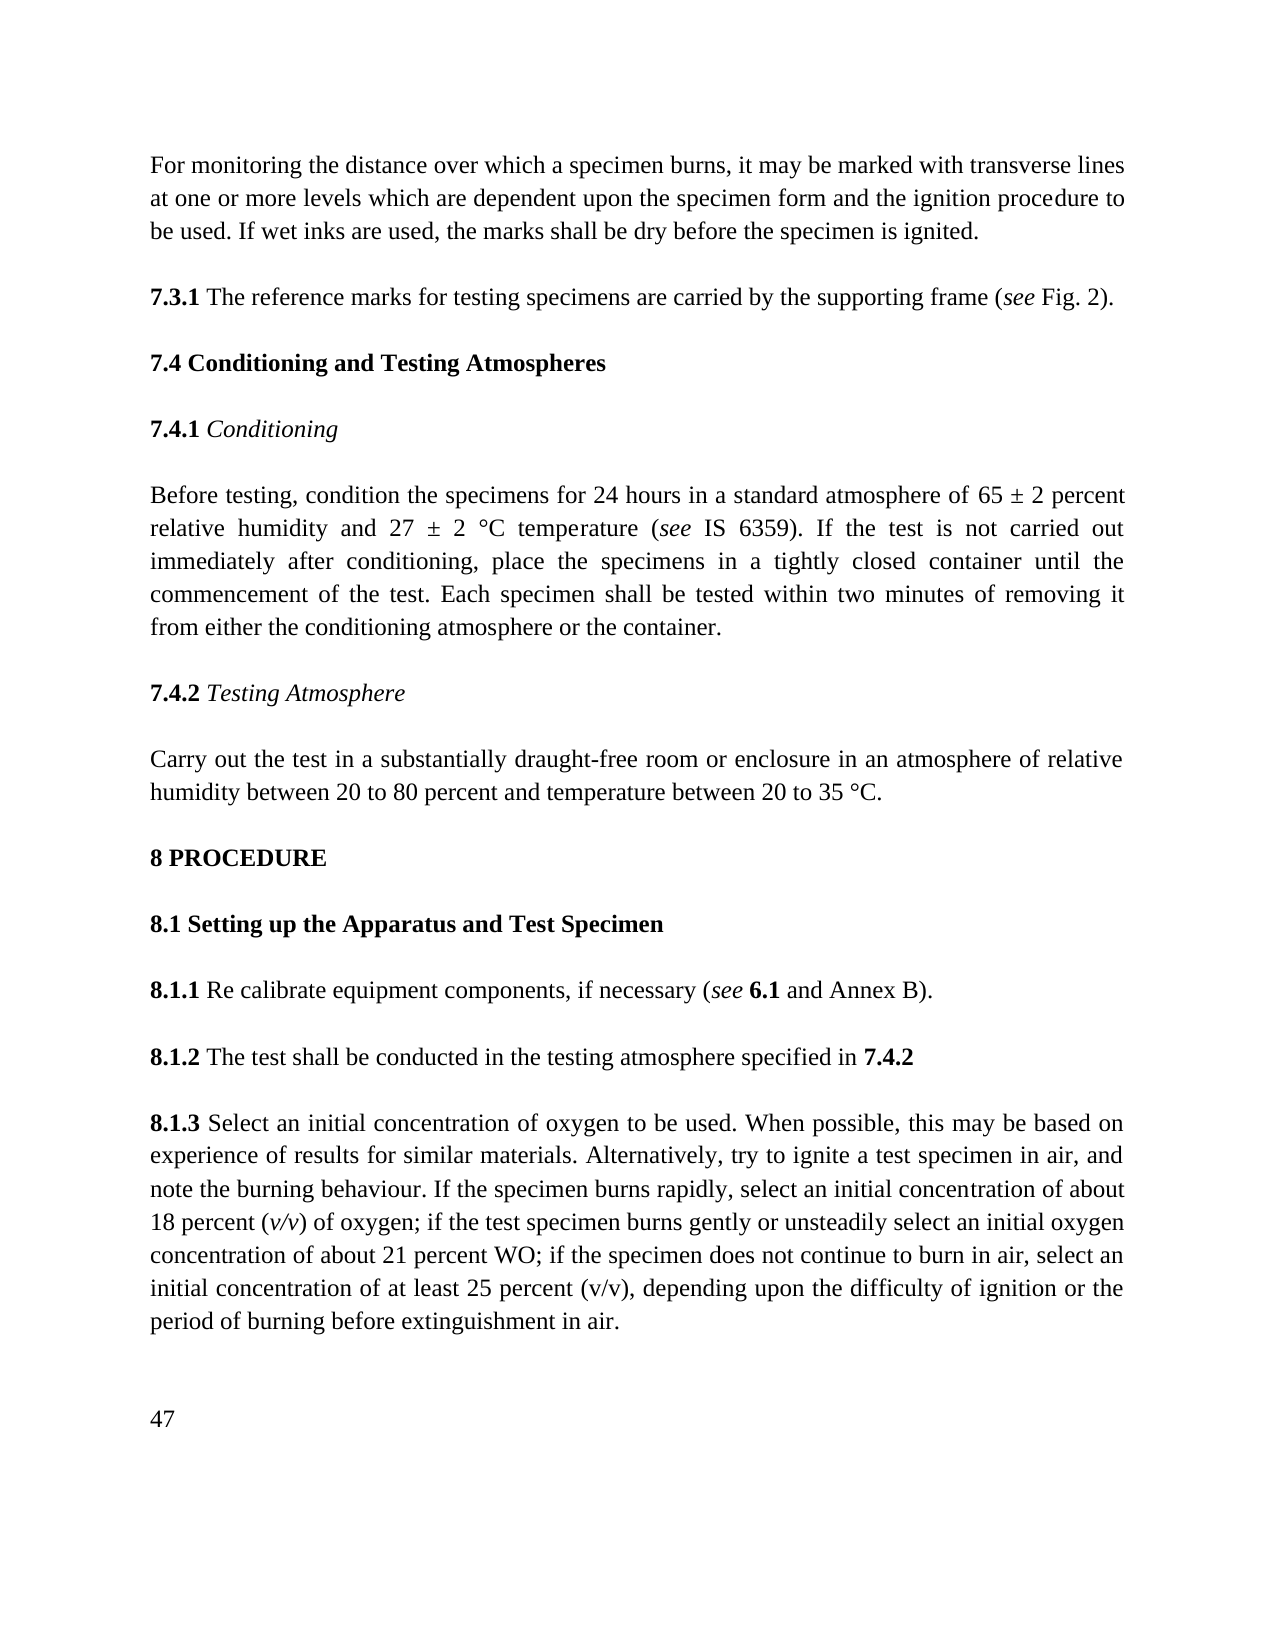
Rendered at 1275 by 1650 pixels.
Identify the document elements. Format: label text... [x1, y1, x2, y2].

text Before testing, condition the specimens for 24 hours in a standard atmosphere of 65 ± 2 percent relative humidity and 27 ± 2 °C temperature (see IS 6359). If the test is not carried out immediately after conditioning, place the specimens in a tightly closed container until the commencement of the test. Each specimen shall be tested within two minutes of removing it from either the conditioning atmosphere or the container. [150, 480, 1125, 641]
text For monitoring the distance over which a specimen burns, it may be marked with transverse lines at one or more levels which are dependent upon the specimen form and the ignition procedure to be used. If wet inks are used, the marks shall be dry before the specimen is ignited. [150, 150, 1125, 245]
text 7.4 Conditioning and Testing Atmospheres [150, 348, 1125, 377]
text 8.1.2 The test shall be conducted in the testing atmosphere specified in 7.4.2 [150, 1042, 1125, 1070]
text 7.4.1 Conditioning [150, 414, 1125, 443]
text Carry out the test in a substantially draught-free room or enclosure in an atmosphere of relative humidity between 20 to 80 percent and temperature between 20 to 35 °C. [150, 744, 1125, 806]
text 8.1.1 Re calibrate equipment components, if necessary (see 6.1 and Annex B). [150, 976, 1125, 1004]
text 7.3.1 The reference marks for testing specimens are carried by the supporting frame (see Fig. 2). [150, 282, 1125, 311]
text 8 PROCEDURE [150, 843, 1125, 872]
text 7.4.2 Testing Atmosphere [150, 678, 1125, 707]
text 8.1.3 Select an initial concentration of oxygen to be used. When possible, this may be based on experience of results for similar materials. Alternatively, try to ignite a test specimen in air, and note the burning behaviour. If the specimen burns rapidly, select an initial concentration of about 18 percent (v/v) of oxygen; if the test specimen burns gently or unsteadily select an initial oxygen concentration of about 21 percent WO; if the specimen does not continue to burn in air, select an initial concentration of at least 25 percent (v/v), depending upon the difficulty of ignition or the period of burning before extinguishment in air. [150, 1108, 1125, 1334]
text 8.1 Setting up the Apparatus and Test Specimen [150, 909, 1125, 938]
